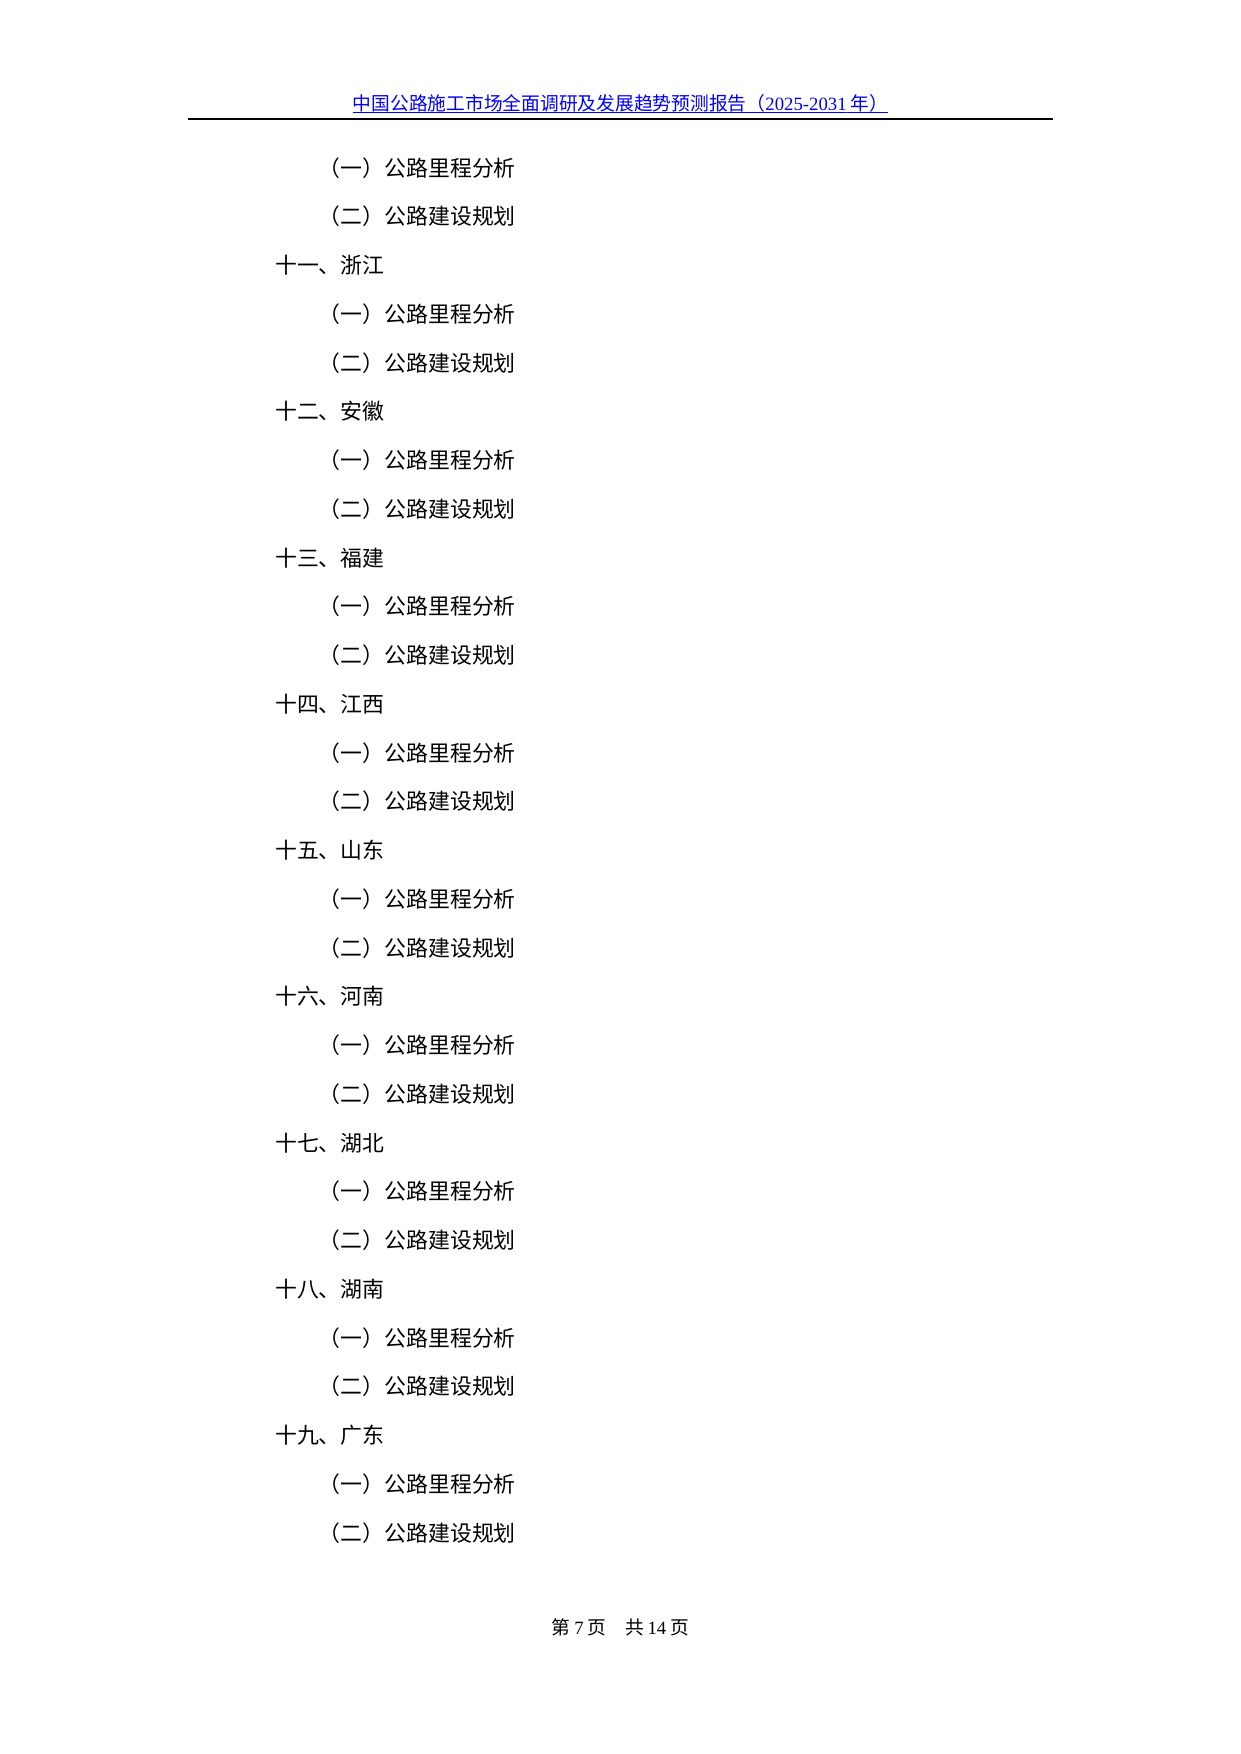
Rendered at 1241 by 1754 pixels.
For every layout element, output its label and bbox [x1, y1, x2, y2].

text [187, 150, 1053, 1548]
